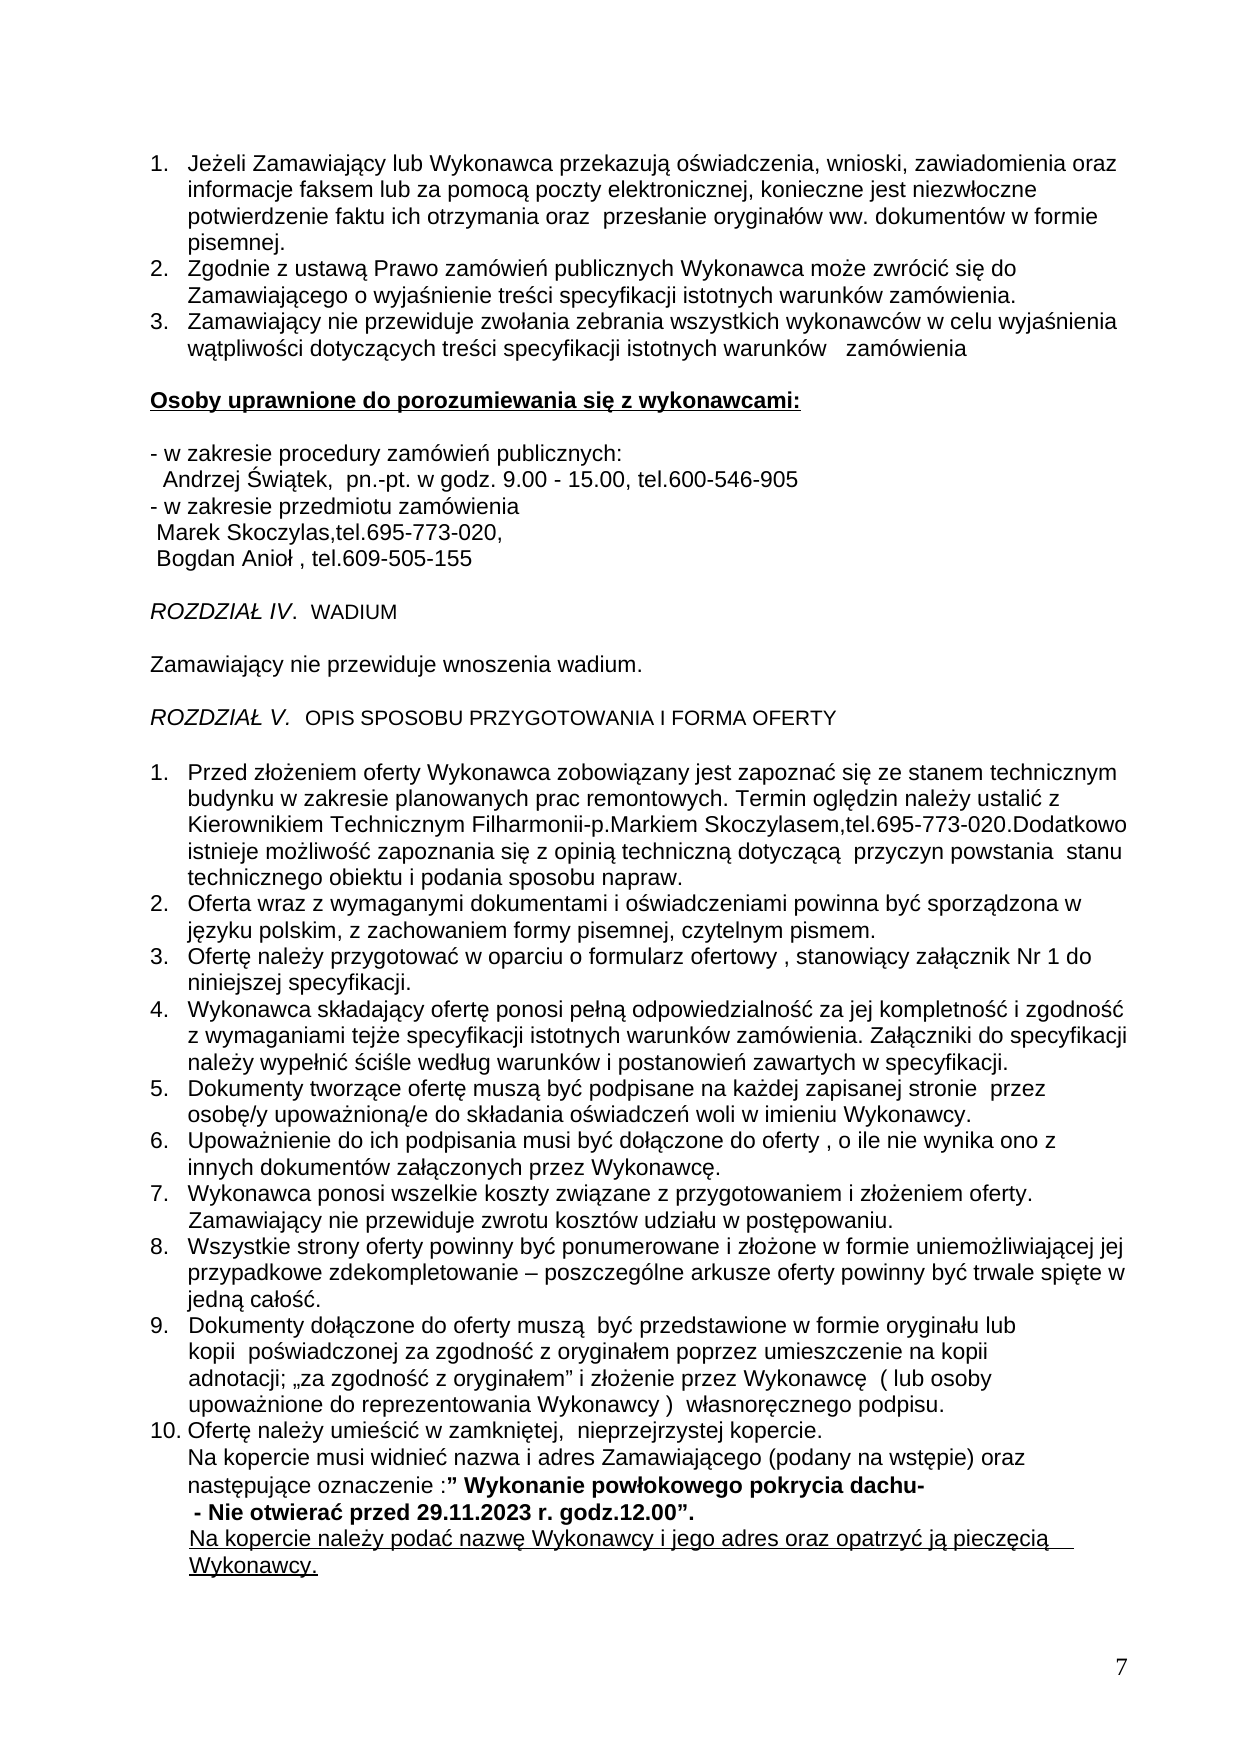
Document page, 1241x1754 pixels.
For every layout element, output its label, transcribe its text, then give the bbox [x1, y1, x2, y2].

text kopii poświadczonej za zgodność z oryginałem poprzez umieszczenie na kopii [150, 1338, 1128, 1365]
text Bogdan Anioł , tel.609-505-155 [150, 545, 1128, 572]
text Zamawiający nie przewiduje wnoszenia wadium. [150, 651, 1128, 677]
list Oferta wraz z wymaganymi dokumentami i oświadczeniami powinna być sporządzona w języku polskim, z zachowaniem formy pisemnej, czytelnym pismem. [150, 890, 1128, 943]
list Zamawiający nie przewiduje zwołania zebrania wszystkich wykonawców w celu wyjaśnienia wątpliwości dotyczących treści specyfikacji istotnych warunków zamówienia [150, 308, 1128, 361]
text - w zakresie przedmiotu zamówienia [150, 493, 1128, 519]
list Wykonawca składający ofertę ponosi pełną odpowiedzialność za jej kompletność i zgodność z wymaganiami tejże specyfikacji istotnych warunków zamówienia. Załączniki do specyfikacji należy wypełnić ściśle według warunków i postanowień zawartych w specyfikacji. [150, 996, 1128, 1075]
list Dokumenty tworzące ofertę muszą być podpisane na każdej zapisanej stronie przez osobę/y upoważnioną/e do składania oświadczeń woli w imieniu Wykonawcy. [150, 1075, 1128, 1127]
text ROZDZIAŁ V. OPIS SPOSOBU PRZYGOTOWANIA I FORMA OFERTY [150, 703, 1128, 730]
list Ofertę należy umieścić w zamkniętej, nieprzejrzystej kopercie. [150, 1417, 1128, 1444]
list Upoważnienie do ich podpisania musi być dołączone do oferty , o ile nie wynika ono z innych dokumentów załączonych przez Wykonawcę. [150, 1127, 1128, 1180]
text upoważnione do reprezentowania Wykonawcy ) własnoręcznego podpisu. [150, 1391, 1128, 1417]
text - w zakresie procedury zamówień publicznych: [150, 440, 1128, 466]
text Wykonawcy. [112, 1552, 1128, 1578]
text Zamawiający nie przewiduje zwrotu kosztów udziału w postępowaniu. [150, 1207, 1128, 1233]
text 9. Dokumenty dołączone do oferty muszą być przedstawione w formie oryginału lub [150, 1312, 1128, 1338]
list Wszystkie strony oferty powinny być ponumerowane i złożone w formie uniemożliwiającej jej przypadkowe zdekompletowanie – poszczególne arkusze oferty powinny być trwale spięte w jedną całość. [150, 1233, 1128, 1312]
list Jeżeli Zamawiający lub Wykonawca przekazują oświadczenia, wnioski, zawiadomienia oraz informacje faksem lub za pomocą poczty elektronicznej, konieczne jest niezwłoczne potwierdzenie faktu ich otrzymania oraz przesłanie oryginałów ww. dokumentów w formie pisemnej. [150, 150, 1128, 255]
list Ofertę należy przygotować w oparciu o formularz ofertowy , stanowiący załącznik Nr 1 do niniejszej specyfikacji. [150, 943, 1128, 996]
text adnotacji; „za zgodność z oryginałem” i złożenie przez Wykonawcę ( lub osoby [150, 1365, 1128, 1391]
text Na kopercie należy podać nazwę Wykonawcy i jego adres oraz opatrzyć ją pieczęcią [112, 1525, 1128, 1552]
text Marek Skoczylas,tel.695-773-020, [150, 519, 1128, 545]
list Zgodnie z ustawą Prawo zamówień publicznych Wykonawca może zwrócić się do Zamawiającego o wyjaśnienie treści specyfikacji istotnych warunków zamówienia. [150, 255, 1128, 308]
list Wykonawca ponosi wszelkie koszty związane z przygotowaniem i złożeniem oferty. [150, 1180, 1128, 1207]
text ROZDZIAŁ IV. WADIUM [150, 598, 1128, 624]
text - Nie otwierać przed 29.11.2023 r. godz.12.00”. [187, 1499, 1128, 1525]
text Na kopercie musi widnieć nazwa i adres Zamawiającego (podany na wstępie) oraz następujące oznaczenie :” Wykonanie powłokowego pokrycia dachu- [187, 1444, 1128, 1499]
text Andrzej Świątek, pn.-pt. w godz. 9.00 - 15.00, tel.600-546-905 [150, 466, 1128, 493]
list Przed złożeniem oferty Wykonawca zobowiązany jest zapoznać się ze stanem technicznym budynku w zakresie planowanych prac remontowych. Termin oględzin należy ustalić z Kierownikiem Technicznym Filharmonii-p.Markiem Skoczylasem,tel.695-773-020.Dodatkowo istnieje możliwość zapoznania się z opinią techniczną dotyczącą przyczyn powstania stanu technicznego obiektu i podania sposobu napraw. [150, 758, 1128, 890]
text Osoby uprawnione do porozumiewania się z wykonawcami: [150, 387, 1128, 413]
